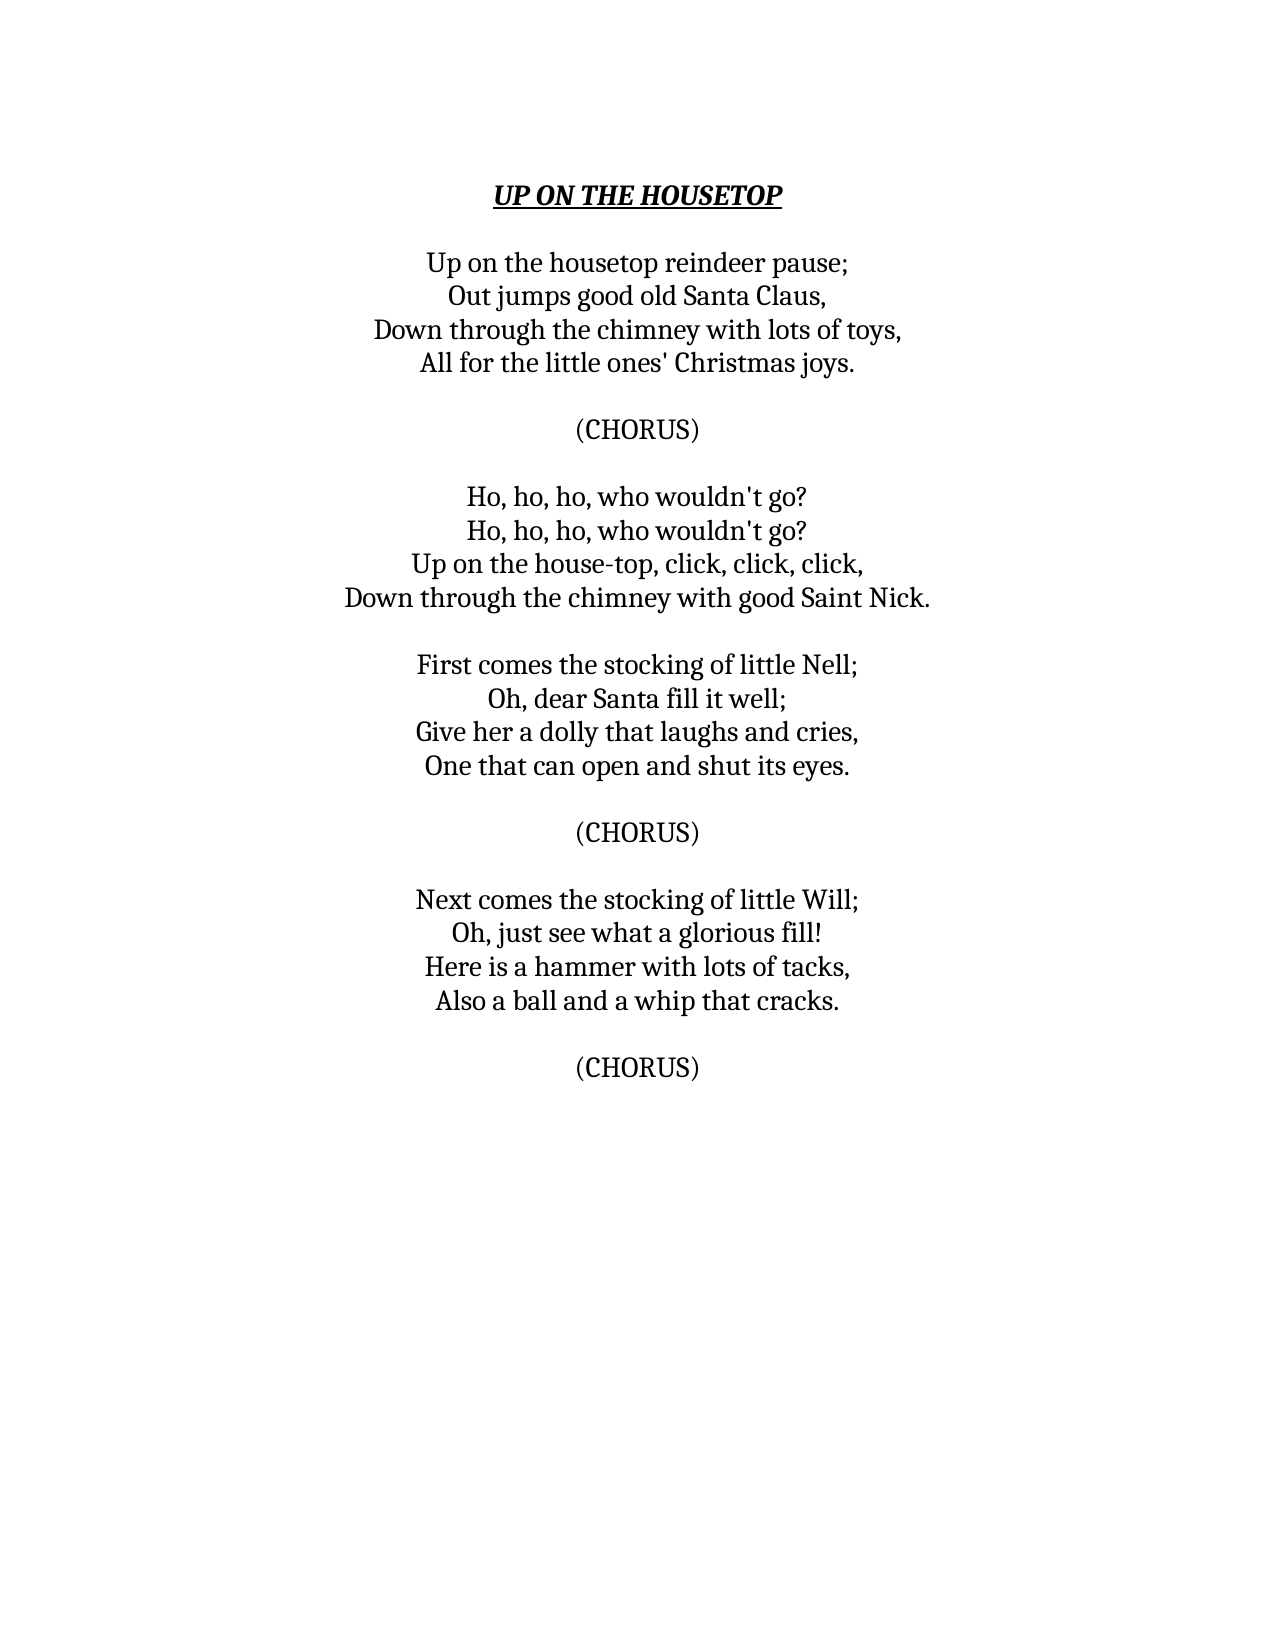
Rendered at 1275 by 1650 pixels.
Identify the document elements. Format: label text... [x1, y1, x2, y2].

text Here is a hammer with lots of tacks, [150, 950, 1125, 984]
text Give her a dolly that laughs and cries, [150, 715, 1125, 749]
text First comes the stocking of little Nell; [150, 648, 1125, 682]
text Ho, ho, ho, who wouldn't go? [150, 481, 1125, 514]
text Out jumps good old Santa Claus, [150, 279, 1125, 313]
text One that can open and shut its eyes. [150, 749, 1125, 782]
text UP ON THE HOUSETOP [150, 179, 1125, 212]
text (CHORUS) [150, 1051, 1125, 1084]
text All for the little ones' Christmas joys. [150, 346, 1125, 380]
text Also a ball and a whip that cracks. [150, 984, 1125, 1017]
text Up on the housetop reindeer pause; [150, 246, 1125, 279]
text Down through the chimney with good Saint Nick. [150, 581, 1125, 615]
text Up on the house-top, click, click, click, [150, 548, 1125, 581]
text (CHORUS) [150, 816, 1125, 849]
text Down through the chimney with lots of toys, [150, 313, 1125, 346]
text Oh, dear Santa fill it well; [150, 682, 1125, 715]
text (CHORUS) [150, 413, 1125, 447]
text Oh, just see what a glorious fill! [150, 917, 1125, 950]
text Next comes the stocking of little Will; [150, 883, 1125, 917]
text Ho, ho, ho, who wouldn't go? [150, 514, 1125, 548]
